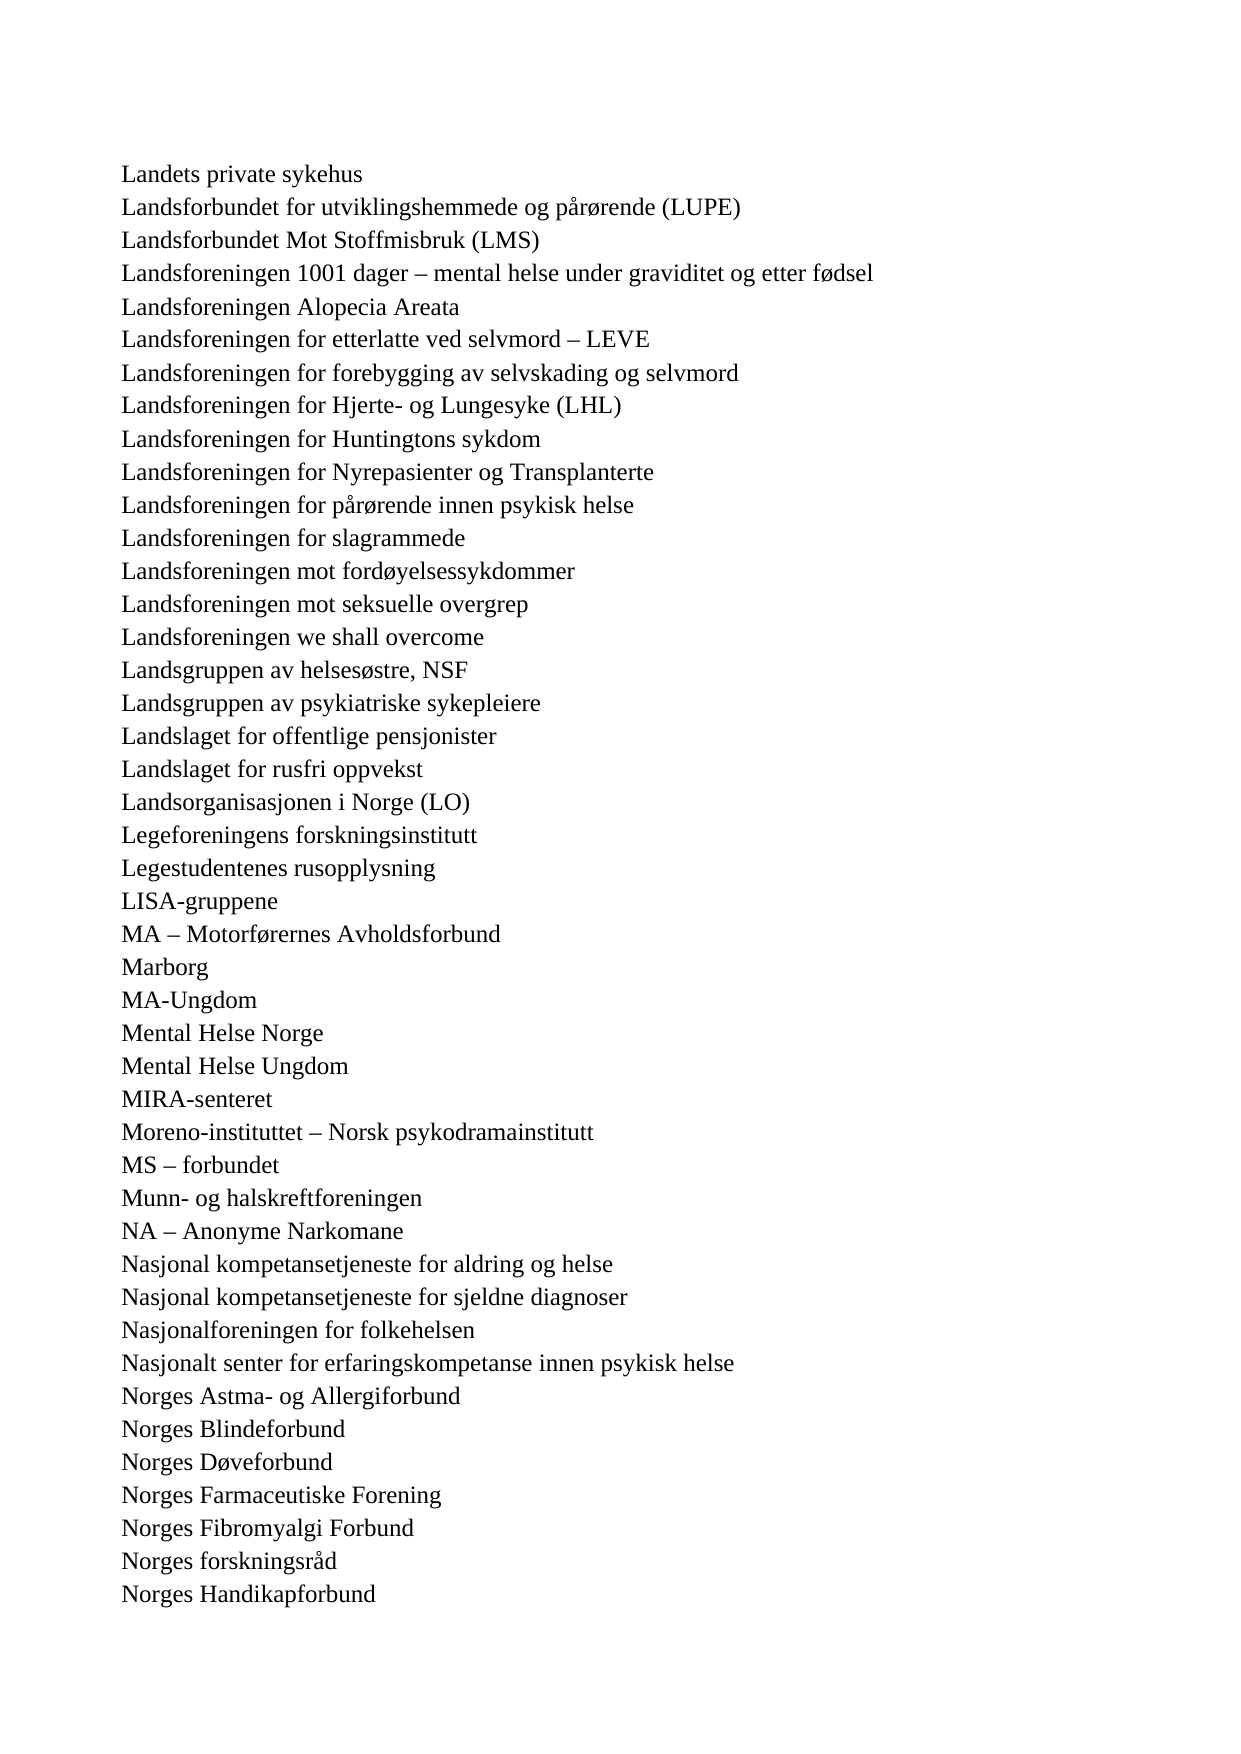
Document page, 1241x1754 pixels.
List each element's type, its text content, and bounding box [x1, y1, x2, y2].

list Norges Astma- og Allergiforbund [121, 1381, 1119, 1410]
list LISA-gruppene [121, 886, 1119, 915]
list Landsforeningen for Hjerte- og Lungesyke (LHL) [121, 391, 1119, 419]
list Landets private sykehus [121, 159, 1119, 188]
list Landsforeningen mot fordøyelsessykdommer [121, 556, 1119, 584]
list Landsforbundet Mot Stoffmisbruk (LMS) [121, 226, 1119, 254]
list Landsforeningen for pårørende innen psykisk helse [121, 490, 1119, 518]
list Landsforeningen Alopecia Areata [121, 292, 1119, 320]
list Mental Helse Norge [121, 1018, 1119, 1047]
list Nasjonalt senter for erfaringskompetanse innen psykisk helse [121, 1348, 1119, 1377]
list Landsforeningen 1001 dager – mental helse under graviditet og etter fødsel [121, 258, 1119, 287]
list Legestudentenes rusopplysning [121, 853, 1119, 882]
list Landsforeningen we shall overcome [121, 622, 1119, 651]
list Marborg [121, 952, 1119, 981]
list Norges Handikapforbund [121, 1579, 1119, 1608]
list Norges Blindeforbund [121, 1414, 1119, 1443]
list Moreno-instituttet – Norsk psykodramainstitutt [121, 1117, 1119, 1146]
list Landsgruppen av psykiatriske sykepleiere [121, 688, 1119, 717]
list Landsforeningen mot seksuelle overgrep [121, 589, 1119, 617]
list Landslaget for rusfri oppvekst [121, 754, 1119, 783]
list Nasjonal kompetansetjeneste for sjeldne diagnoser [121, 1282, 1119, 1311]
list Norges Fibromyalgi Forbund [121, 1513, 1119, 1542]
list Munn- og halskreftforeningen [121, 1183, 1119, 1212]
list Landsforbundet for utviklingshemmede og pårørende (LUPE) [121, 192, 1119, 221]
list Landsforeningen for forebygging av selvskading og selvmord [121, 358, 1119, 386]
list Mental Helse Ungdom [121, 1051, 1119, 1080]
list Legeforeningens forskningsinstitutt [121, 820, 1119, 849]
list Nasjonalforeningen for folkehelsen [121, 1315, 1119, 1344]
list NA – Anonyme Narkomane [121, 1216, 1119, 1245]
list MIRA-senteret [121, 1084, 1119, 1113]
list Landsorganisasjonen i Norge (LO) [121, 787, 1119, 816]
list Norges Farmaceutiske Forening [121, 1480, 1119, 1509]
list Landsforeningen for etterlatte ved selvmord – LEVE [121, 324, 1119, 353]
list Landslaget for offentlige pensjonister [121, 721, 1119, 749]
list Landsgruppen av helsesøstre, NSF [121, 655, 1119, 683]
list Landsforeningen for slagrammede [121, 523, 1119, 551]
list Landsforeningen for Nyrepasienter og Transplanterte [121, 457, 1119, 485]
list MA – Motorførernes Avholdsforbund [121, 919, 1119, 948]
list MA-Ungdom [121, 985, 1119, 1014]
list Landsforeningen for Huntingtons sykdom [121, 424, 1119, 452]
list Nasjonal kompetansetjeneste for aldring og helse [121, 1249, 1119, 1278]
list Norges forskningsråd [121, 1546, 1119, 1575]
list MS – forbundet [121, 1150, 1119, 1179]
list Norges Døveforbund [121, 1447, 1119, 1476]
